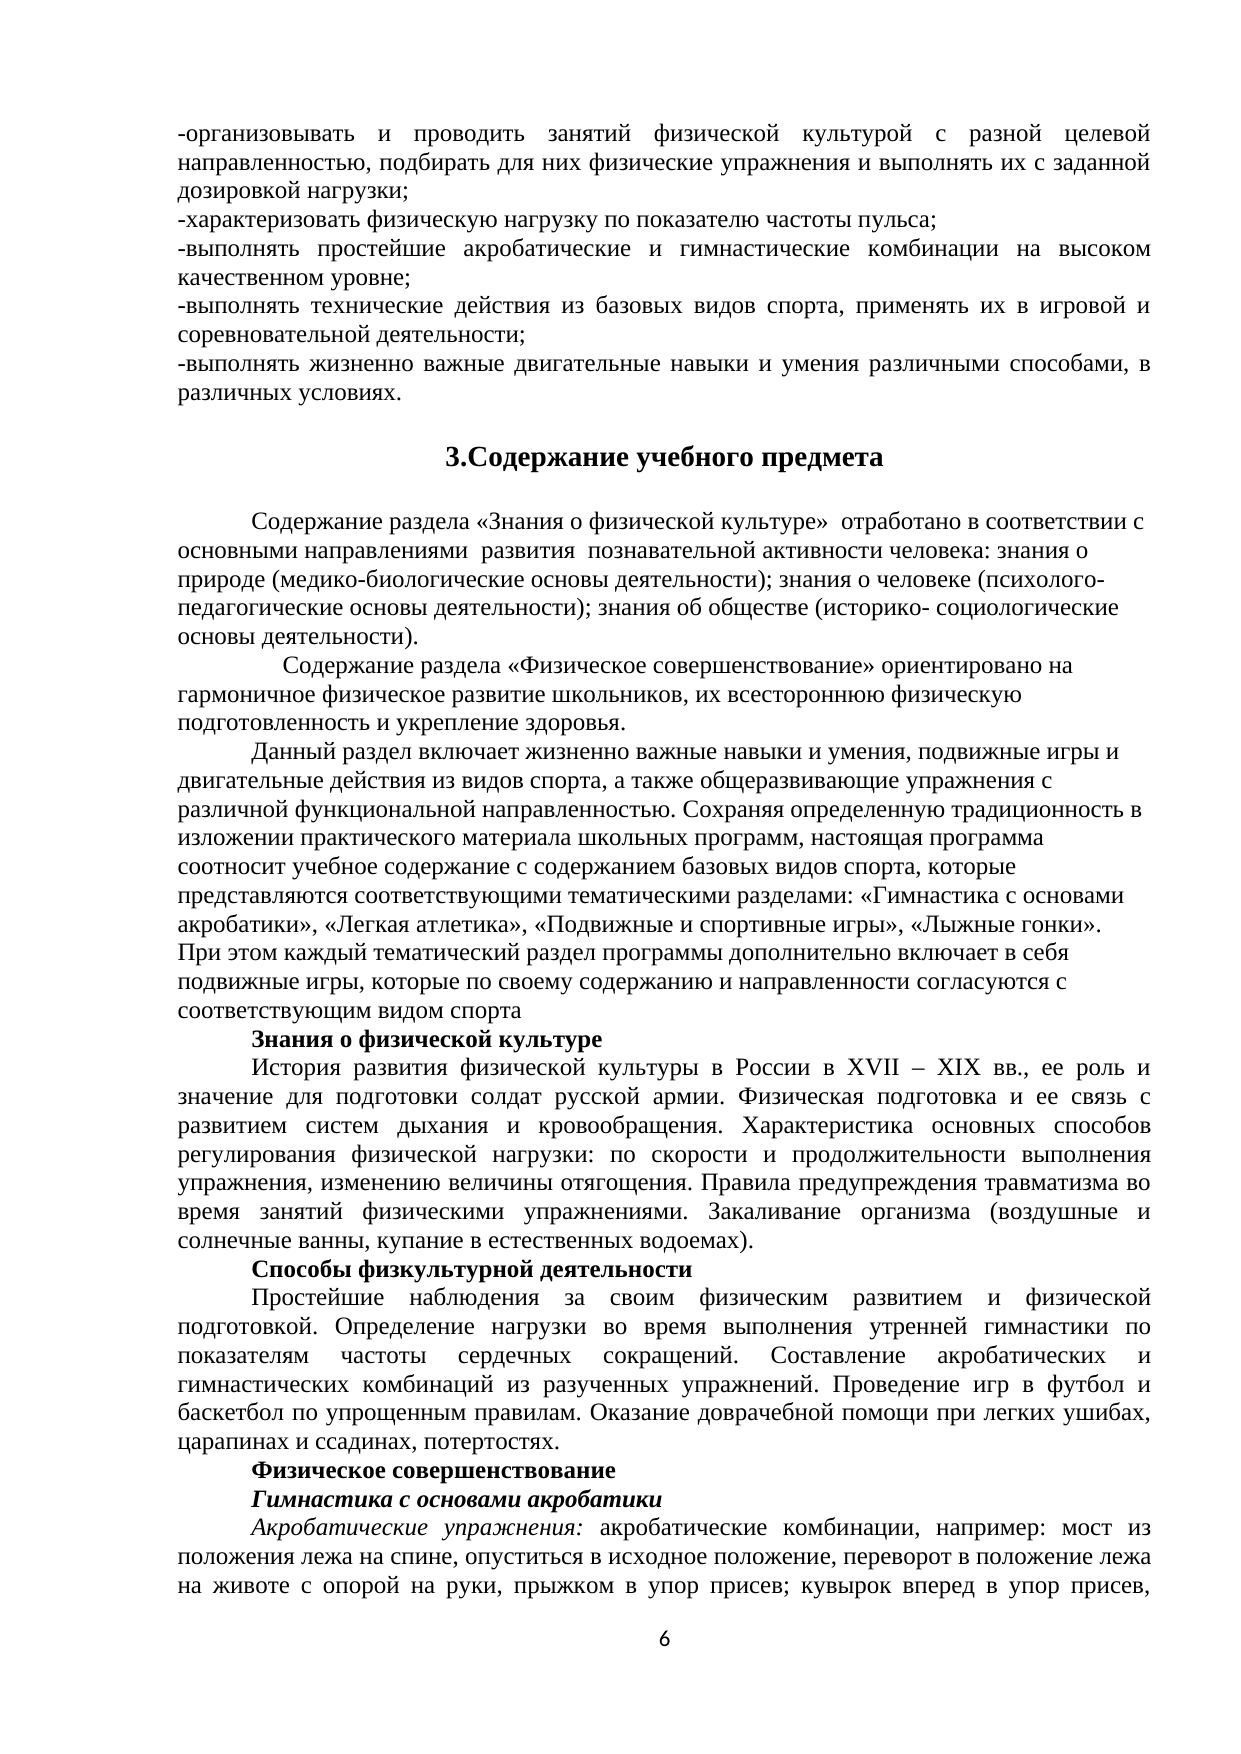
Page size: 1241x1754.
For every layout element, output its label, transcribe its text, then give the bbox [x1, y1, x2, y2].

text Данный раздел включает жизненно важные навыки и умения, подвижные игры и двигательные действия из видов спорта, а также общеразвивающие упражнения с различной функциональной направленностью. Сохраняя определенную традиционность в изложении практического материала школьных программ, настоящая программа соотносит учебное содержание с содержанием базовых видов спорта, которые представляются соответствующими тематическими разделами: «Гимнастика с основами акробатики», «Легкая атлетика», «Подвижные и спортивные игры», «Лыжные гонки». При этом каждый тематический раздел программы дополнительно включает в себя подвижные игры, которые по своему содержанию и направленности согласуются с соответствующим видом спорта [177, 736, 1152, 1024]
text История развития физической культуры в России в XVII – XIX вв., ее роль и значение для подготовки солдат русской армии. Физическая подготовка и ее связь с развитием систем дыхания и кровообращения. Характеристика основных способов регулирования физической нагрузки: по скорости и продолжительности выполнения упражнения, изменению величины отягощения. Правила предупреждения травматизма во время занятий физическими упражнениями. Закаливание организма (воздушные и солнечные ванны, купание в естественных водоемах). [177, 1052, 1152, 1254]
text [177, 1512, 1152, 1599]
text Гимнастика с основами акробатики [177, 1484, 1152, 1512]
text Содержание раздела «Знания о физической культуре» отработано в соответствии с основными направлениями развития познавательной активности человека: знания о природе (медико-биологические основы деятельности); знания о человеке (психолого-педагогические основы деятельности); знания об обществе (историко- социологические основы деятельности). [177, 506, 1152, 650]
text Содержание раздела «Физическое совершенствование» ориентировано на гармоничное физическое развитие школьников, их всестороннюю физическую подготовленность и укрепление здоровья. [177, 650, 1152, 736]
text -характеризовать физическую нагрузку по показателю частоты пульса; [177, 204, 1152, 233]
text 3.Содержание учебного предмета [177, 439, 1152, 473]
text Знания о физической культуре [177, 1024, 1152, 1052]
text Простейшие наблюдения за своим физическим развитием и физической подготовкой. Определение нагрузки во время выполнения утренней гимнастики по показателям частоты сердечных сокращений. Составление акробатических и гимнастических комбинаций из разученных упражнений. Проведение игр в футбол и баскетбол по упрощенным правилам. Оказание доврачебной помощи при легких ушибах, царапинах и ссадинах, потертостях. [177, 1282, 1152, 1455]
text Физическое совершенствование [177, 1455, 1152, 1484]
text -выполнять технические действия из базовых видов спорта, применять их в игровой и соревновательной деятельности; [177, 291, 1152, 348]
text Способы физкультурной деятельности [177, 1254, 1152, 1282]
text -организовывать и проводить занятий физической культурой с разной целевой направленностью, подбирать для них физические упражнения и выполнять их с заданной дозировкой нагрузки; [177, 118, 1152, 204]
text -выполнять жизненно важные двигательные навыки и умения различными способами, в различных условиях. [177, 348, 1152, 406]
text -выполнять простейшие акробатические и гимнастические комбинации на высоком качественном уровне; [177, 233, 1152, 291]
